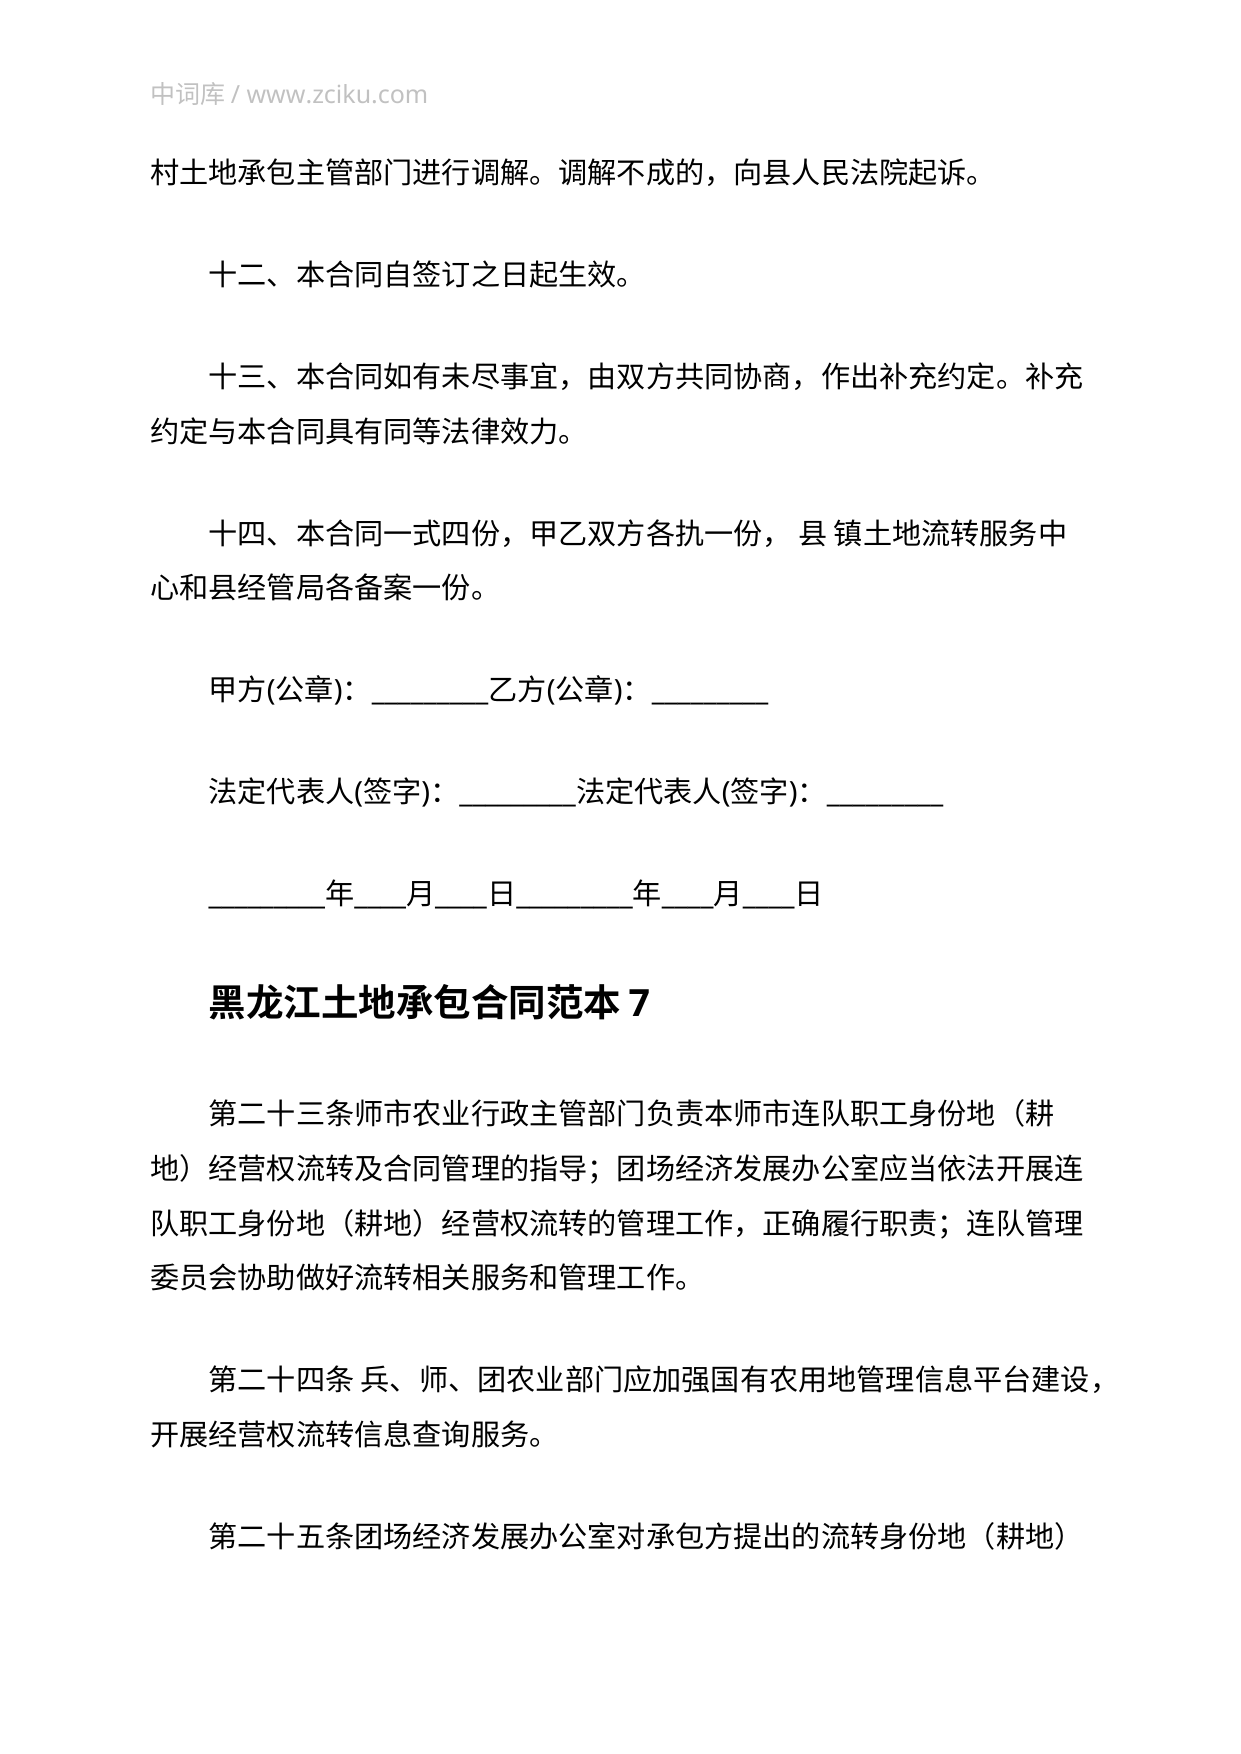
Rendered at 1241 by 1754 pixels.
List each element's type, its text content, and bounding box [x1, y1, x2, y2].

text 第二十四条 兵、师、团农业部门应加强国有农用地管理信息平台建设，开展经营权流转信息查询服务。 [150, 1357, 1090, 1454]
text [150, 150, 1090, 192]
text 十四、本合同一式四份，甲乙双方各扏一份， 县 镇土地流转服务中心和县经管局各备案一份。 [150, 510, 1090, 607]
text _________年____月____日_________年____月____日 [150, 871, 1090, 913]
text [150, 1513, 1090, 1556]
text 黑龙江土地承包合同范本7 [150, 973, 1090, 1027]
text 甲方(公章)：_________乙方(公章)：_________ [150, 667, 1090, 709]
text 十二、本合同自签订之日起生效。 [150, 252, 1090, 294]
text 法定代表人(签字)：_________法定代表人(签字)：_________ [150, 769, 1090, 811]
text 第二十三条师市农业行政主管部门负责本师市连队职工身份地（耕地）经营权流转及合同管理的指导；团场经济发展办公室应当依法开展连队职工身份地（耕地）经营权流转的管理工作，正确履行职责；连队管理委员会协助做好流转相关服务和管理工作。 [150, 1090, 1090, 1297]
text 十三、本合同如有未尽事宜，由双方共同协商，作出补充约定。补充约定与本合同具有同等法律效力。 [150, 353, 1090, 451]
